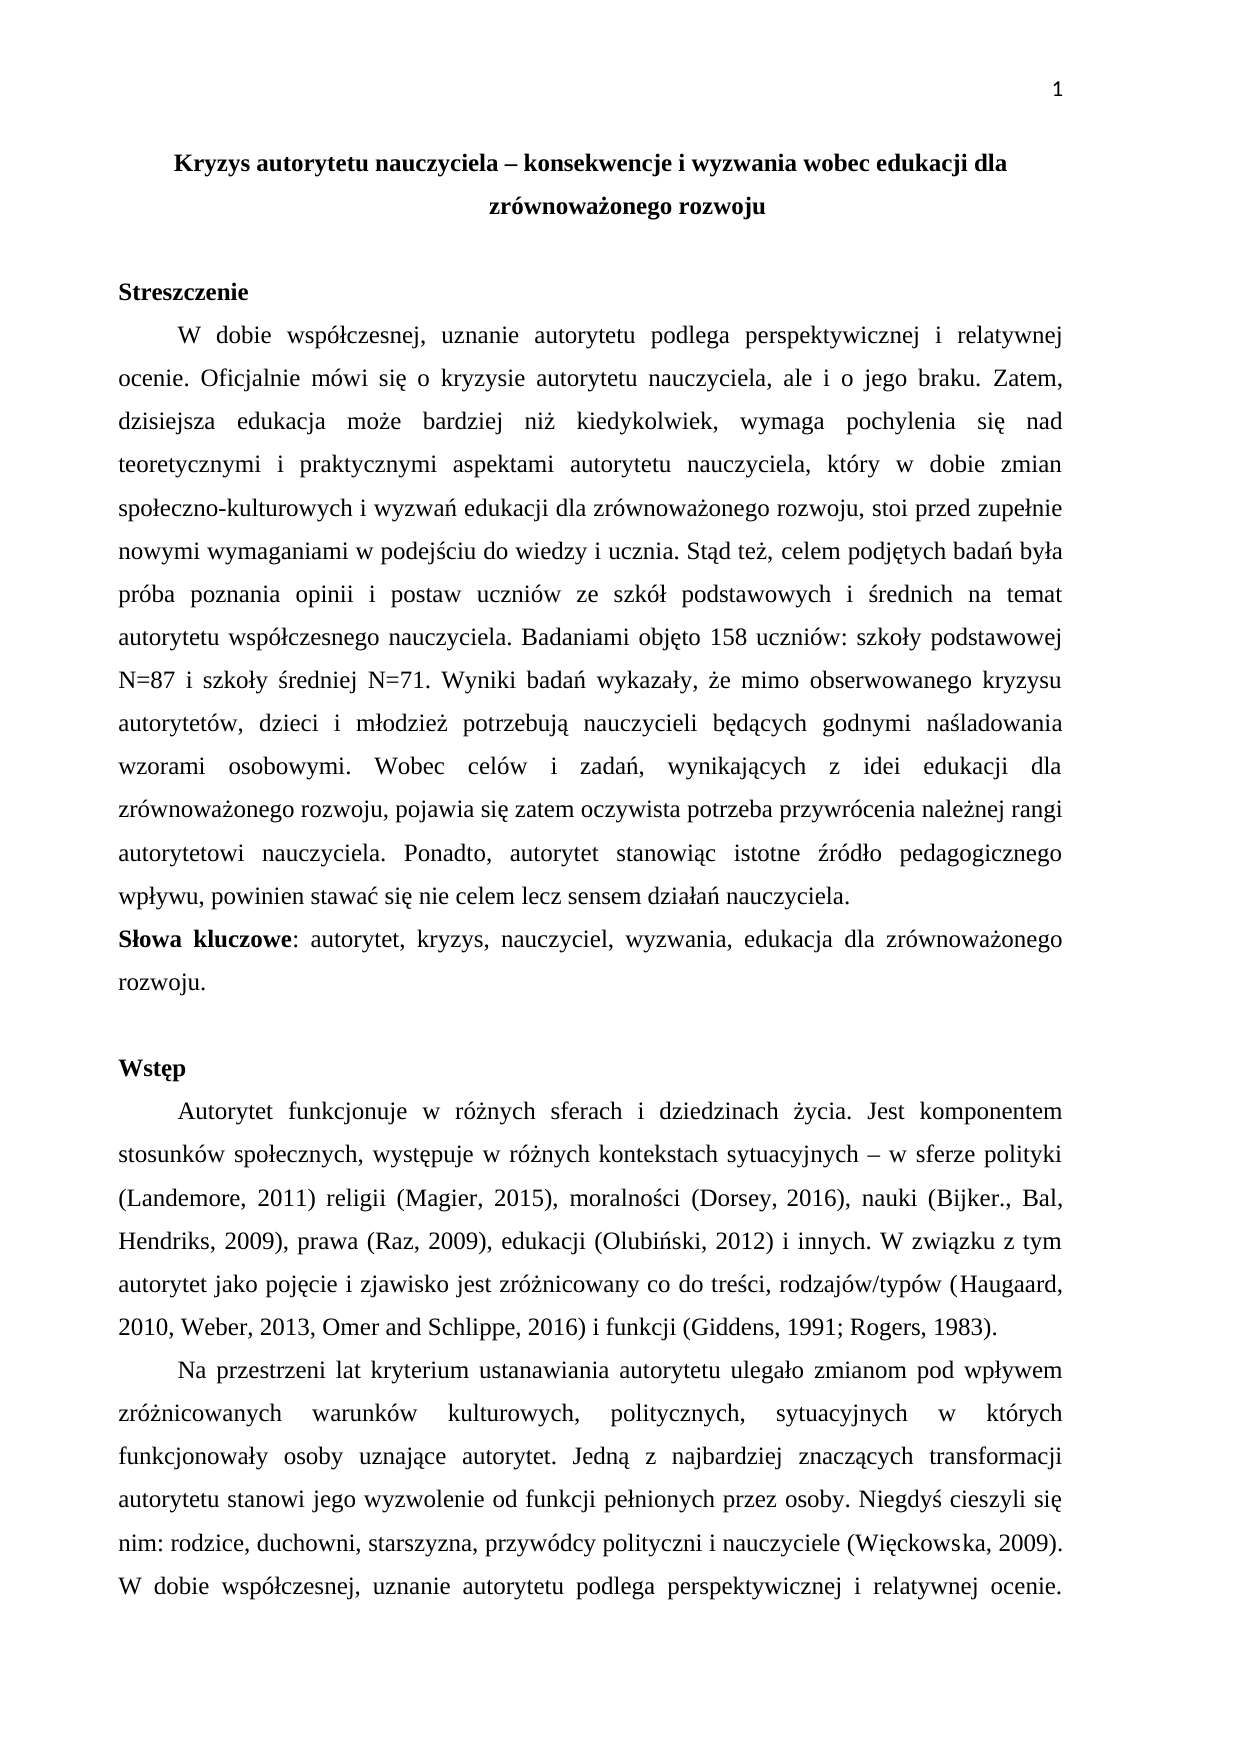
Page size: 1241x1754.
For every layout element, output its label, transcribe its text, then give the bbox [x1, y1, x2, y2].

text Autorytet funkcjonuje w różnych sferach i dziedzinach życia. Jest komponentem stosunków społecznych, występuje w różnych kontekstach sytuacyjnych – w sferze polityki (Landemore, 2011) religii (Magier, 2015), moralności (Dorsey, 2016), nauki (Bijker., Bal, Hendriks, 2009), prawa (Raz, 2009), edukacji (Olubiński, 2012) i innych. W związku z tym autorytet jako pojęcie i zjawisko jest zróżnicowany co do treści, rodzajów/typów (Haugaard, 2010, Weber, 2013, Omer and Schlippe, 2016) i funkcji (Giddens, 1991; Rogers, 1983). [118, 1096, 1063, 1341]
text Słowa kluczowe: autorytet, kryzys, nauczyciel, wyzwania, edukacja dla zrównoważonego rozwoju. [118, 924, 1063, 996]
text Kryzys autorytetu nauczyciela – konsekwencje i wyzwania wobec edukacji dla zrównoważonego rozwoju [118, 148, 1063, 219]
text Streszczenie [118, 277, 1063, 306]
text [118, 1355, 1063, 1599]
text W dobie współczesnej, uznanie autorytetu podlega perspektywicznej i relatywnej ocenie. Oficjalnie mówi się o kryzysie autorytetu nauczyciela, ale i o jego braku. Zatem, dzisiejsza edukacja może bardziej niż kiedykolwiek, wymaga pochylenia się nad teoretycznymi i praktycznymi aspektami autorytetu nauczyciela, który w dobie zmian społeczno-kulturowych i wyzwań edukacji dla zrównoważonego rozwoju, stoi przed zupełnie nowymi wymaganiami w podejściu do wiedzy i ucznia. Stąd też, celem podjętych badań była próba poznania opinii i postaw uczniów ze szkół podstawowych i średnich na temat autorytetu współczesnego nauczyciela. Badaniami objęto 158 uczniów: szkoły podstawowej N=87 i szkoły średniej N=71. Wyniki badań wykazały, że mimo obserwowanego kryzysu autorytetów, dzieci i młodzież potrzebują nauczycieli będących godnymi naśladowania wzorami osobowymi. Wobec celów i zadań, wynikających z idei edukacji dla zrównoważonego rozwoju, pojawia się zatem oczywista potrzeba przywrócenia należnej rangi autorytetowi nauczyciela. Ponadto, autorytet stanowiąc istotne źródło pedagogicznego wpływu, powinien stawać się nie celem lecz sensem działań nauczyciela. [118, 320, 1063, 909]
text Wstęp [118, 1053, 1063, 1082]
